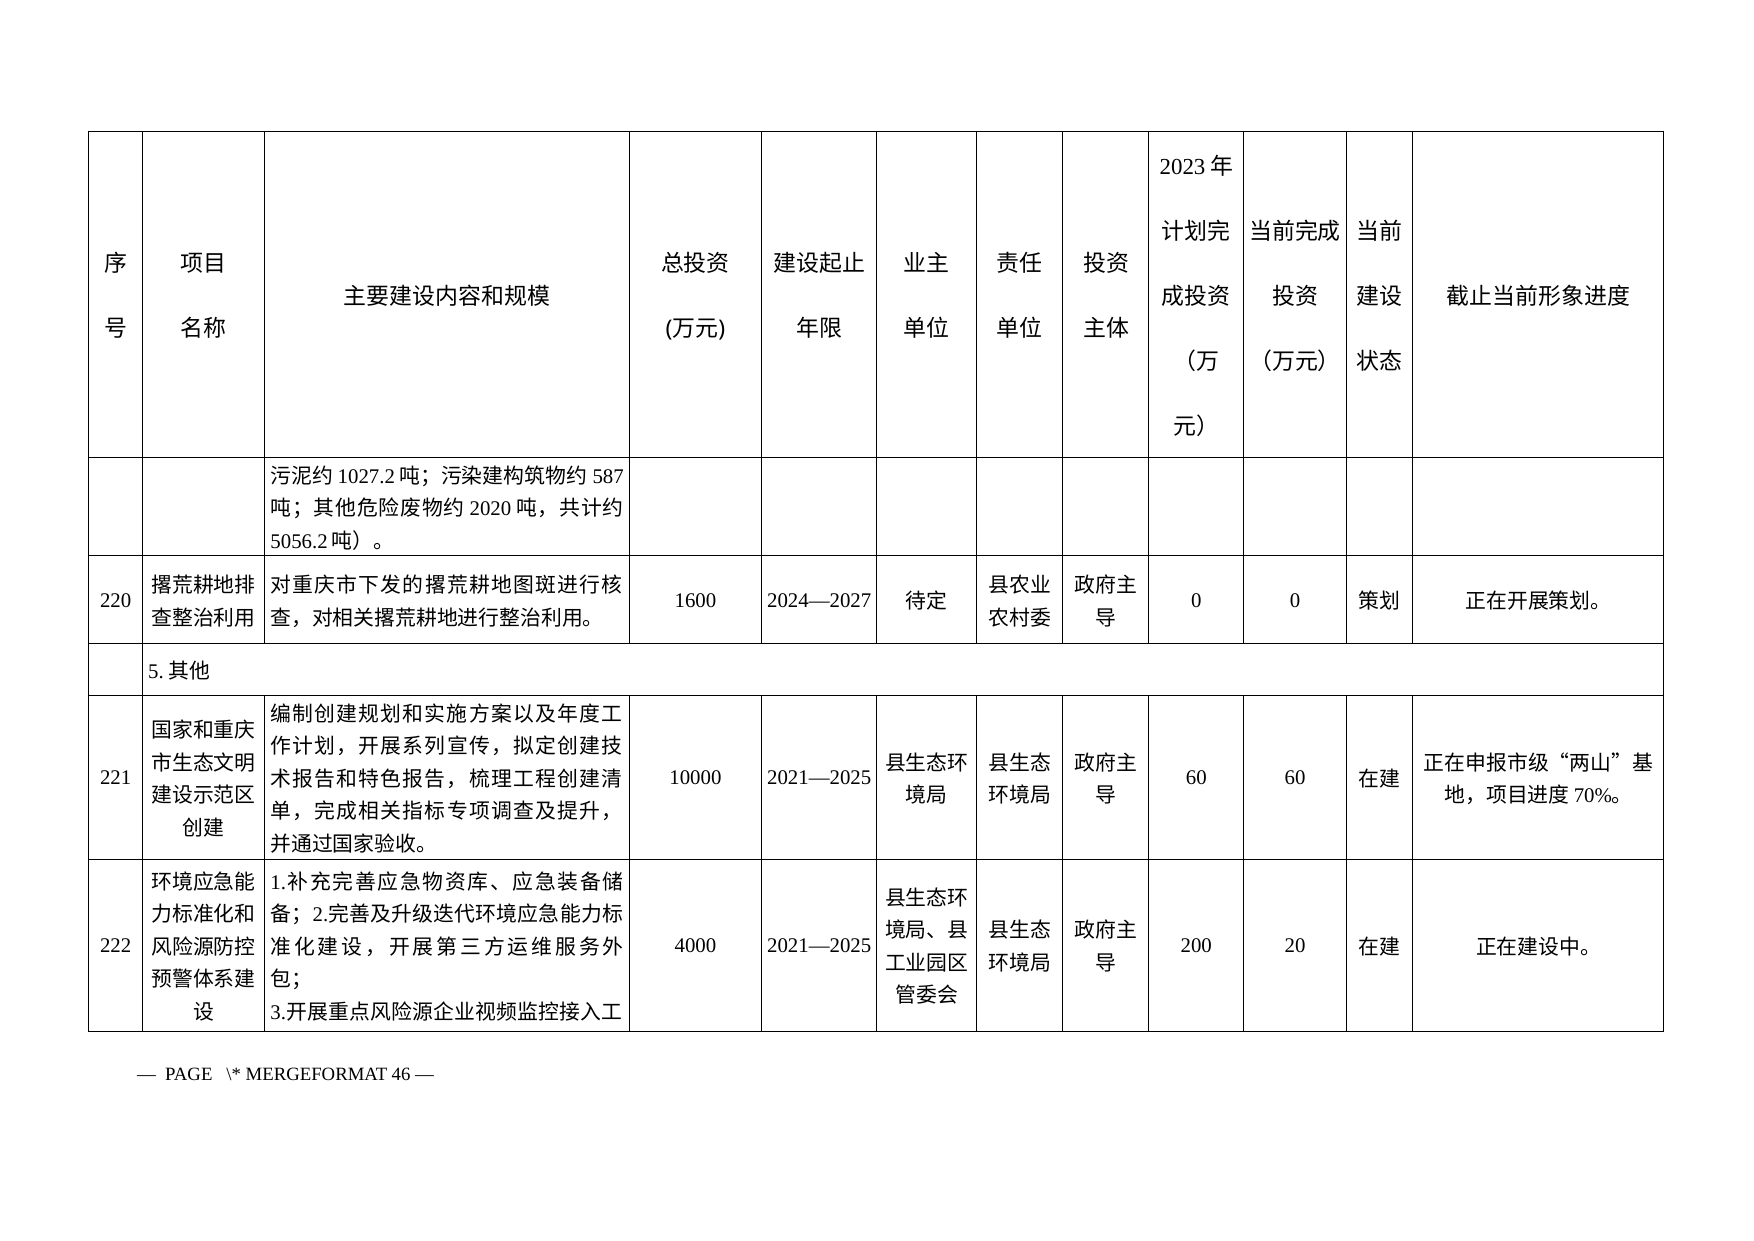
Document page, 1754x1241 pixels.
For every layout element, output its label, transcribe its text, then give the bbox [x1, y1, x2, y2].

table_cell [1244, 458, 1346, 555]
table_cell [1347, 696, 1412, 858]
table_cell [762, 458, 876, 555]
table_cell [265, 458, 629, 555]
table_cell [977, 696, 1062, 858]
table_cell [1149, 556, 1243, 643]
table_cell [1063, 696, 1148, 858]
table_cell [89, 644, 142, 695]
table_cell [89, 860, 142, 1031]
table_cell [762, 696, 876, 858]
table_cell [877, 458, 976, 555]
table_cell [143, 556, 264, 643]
table_header 序号 [89, 132, 142, 457]
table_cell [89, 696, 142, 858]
table_header 当前完成投资 （万元） [1244, 132, 1346, 457]
table_header 项目 名称 [143, 132, 264, 457]
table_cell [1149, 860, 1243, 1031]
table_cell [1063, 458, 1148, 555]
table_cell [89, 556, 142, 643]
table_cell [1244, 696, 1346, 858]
table_header 责任 单位 [977, 132, 1062, 457]
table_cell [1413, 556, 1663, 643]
table_header 截止当前形象进度 [1413, 132, 1663, 457]
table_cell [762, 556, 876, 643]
table_header 业主 单位 [877, 132, 976, 457]
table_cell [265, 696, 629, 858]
table_header 总投资 (万元) [630, 132, 761, 457]
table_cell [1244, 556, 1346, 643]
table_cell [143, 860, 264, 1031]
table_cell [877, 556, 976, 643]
table_header 2023年计划完成投资（万元） [1149, 132, 1243, 457]
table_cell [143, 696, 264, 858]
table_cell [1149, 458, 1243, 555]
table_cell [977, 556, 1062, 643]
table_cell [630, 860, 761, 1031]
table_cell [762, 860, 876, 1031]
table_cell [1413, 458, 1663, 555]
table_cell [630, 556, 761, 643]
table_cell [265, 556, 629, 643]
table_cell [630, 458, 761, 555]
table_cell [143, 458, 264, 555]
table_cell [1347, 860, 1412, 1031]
table_header 投资 主体 [1063, 132, 1148, 457]
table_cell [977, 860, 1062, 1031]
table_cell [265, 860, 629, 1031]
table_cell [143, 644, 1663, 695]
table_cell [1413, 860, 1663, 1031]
table_header 当前建设状态 [1347, 132, 1412, 457]
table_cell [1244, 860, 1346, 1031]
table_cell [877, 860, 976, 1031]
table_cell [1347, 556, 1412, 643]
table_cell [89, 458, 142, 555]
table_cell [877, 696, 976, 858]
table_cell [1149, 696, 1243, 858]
table_header 建设起止年限 [762, 132, 876, 457]
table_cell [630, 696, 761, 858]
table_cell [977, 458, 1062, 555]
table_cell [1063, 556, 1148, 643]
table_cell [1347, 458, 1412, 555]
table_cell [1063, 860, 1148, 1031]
table_header 主要建设内容和规模 [265, 132, 629, 457]
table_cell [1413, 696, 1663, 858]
